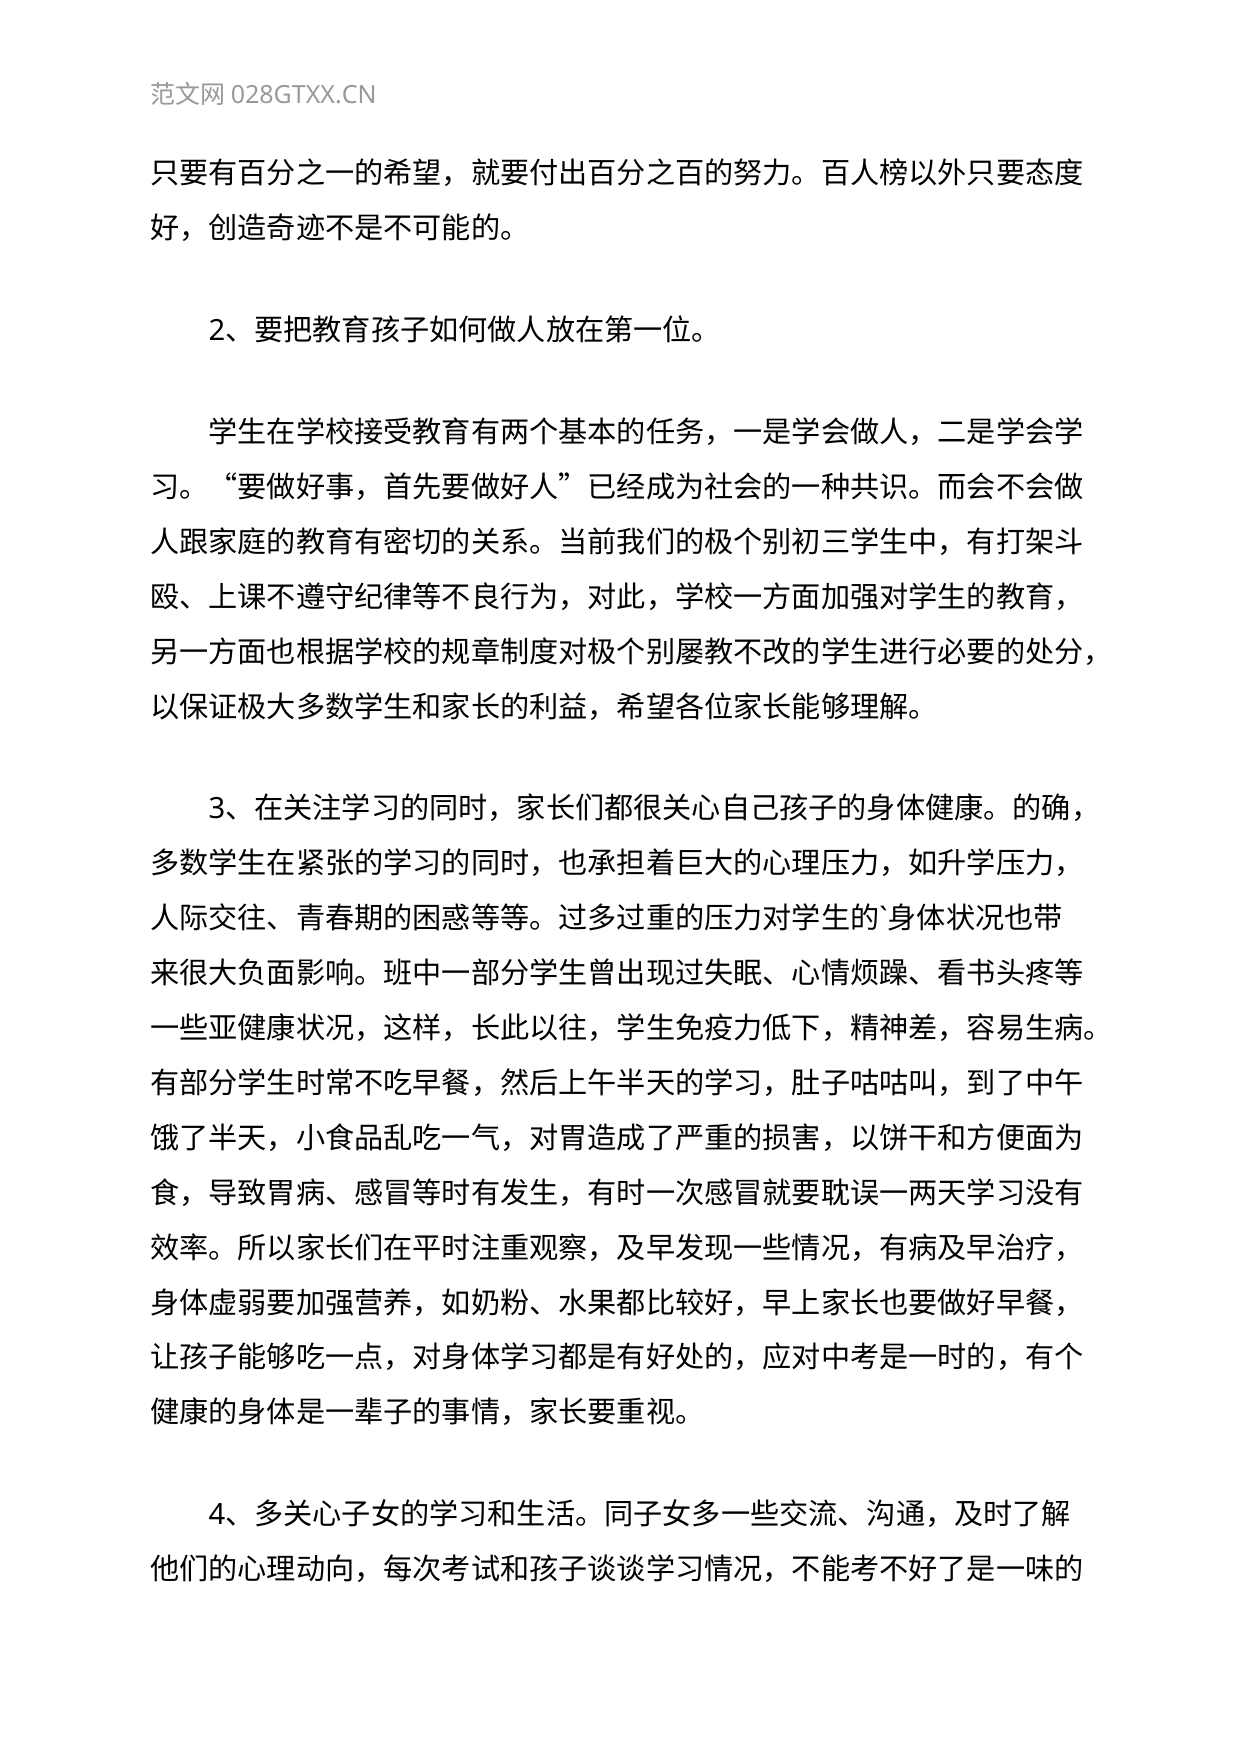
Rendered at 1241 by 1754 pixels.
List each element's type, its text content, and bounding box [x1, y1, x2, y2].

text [150, 1491, 1090, 1588]
text 学生在学校接受教育有两个基本的任务，一是学会做人，二是学会学习。“要做好事，首先要做好人”已经成为社会的一种共识。而会不会做人跟家庭的教育有密切的关系。当前我们的极个别初三学生中，有打架斗殴、上课不遵守纪律等不良行为，对此，学校一方面加强对学生的教育，另一方面也根据学校的规章制度对极个别屡教不改的学生进行必要的处分，以保证极大多数学生和家长的利益，希望各位家长能够理解。 [150, 409, 1090, 725]
text 3、在关注学习的同时，家长们都很关心自己孩子的身体健康。的确，多数学生在紧张的学习的同时，也承担着巨大的心理压力，如升学压力，人际交往、青春期的困惑等等。过多过重的压力对学生的`身体状况也带来很大负面影响。班中一部分学生曾出现过失眠、心情烦躁、看书头疼等一些亚健康状况，这样，长此以往，学生免疫力低下，精神差，容易生病。有部分学生时常不吃早餐，然后上午半天的学习，肚子咕咕叫，到了中午饿了半天，小食品乱吃一气，对胃造成了严重的损害，以饼干和方便面为食，导致胃病、感冒等时有发生，有时一次感冒就要耽误一两天学习没有效率。所以家长们在平时注重观察，及早发现一些情况，有病及早治疗，身体虚弱要加强营养，如奶粉、水果都比较好，早上家长也要做好早餐，让孩子能够吃一点，对身体学习都是有好处的，应对中考是一时的，有个健康的身体是一辈子的事情，家长要重视。 [150, 785, 1090, 1431]
text 2、要把教育孩子如何做人放在第一位。 [150, 307, 1090, 349]
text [150, 150, 1090, 247]
